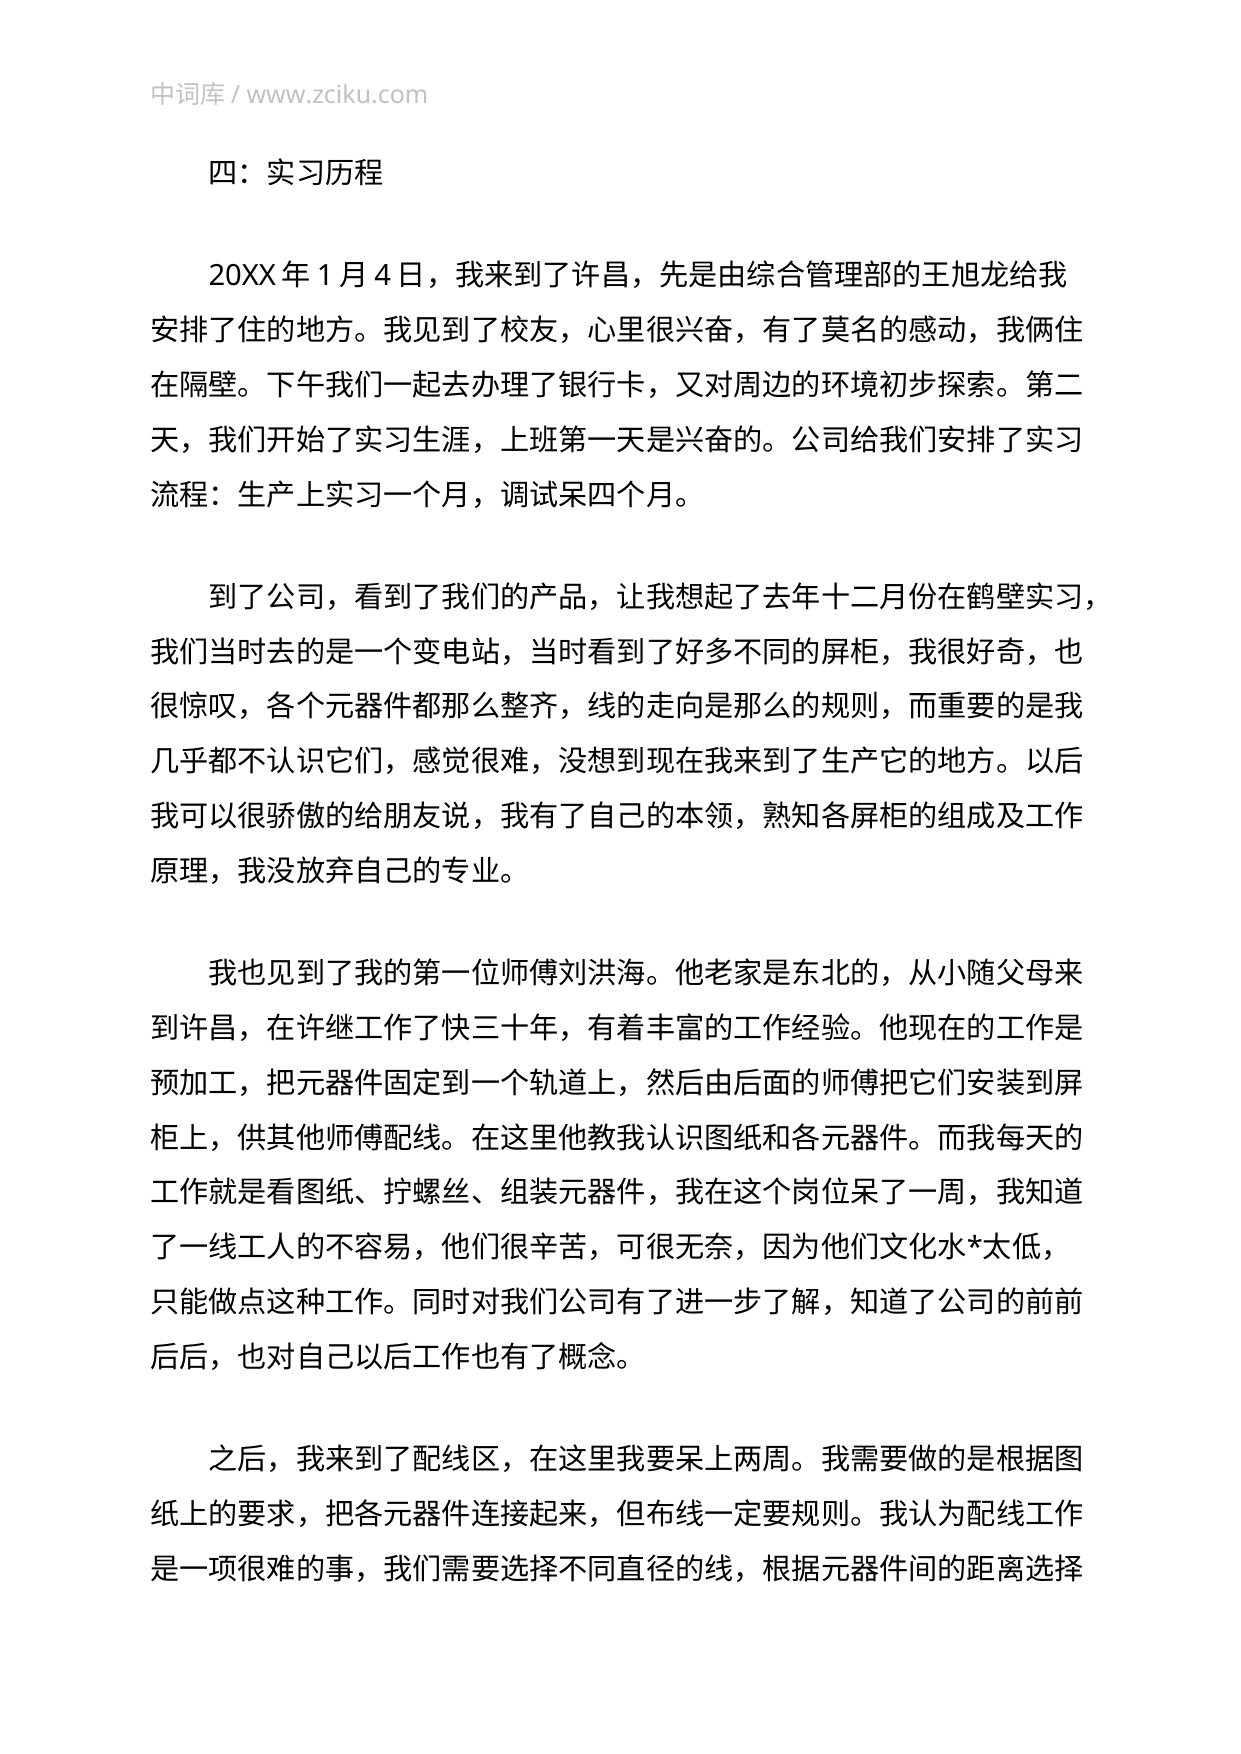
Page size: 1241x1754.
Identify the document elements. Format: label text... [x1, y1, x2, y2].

text 四：实习历程 [150, 150, 1090, 192]
text 我也见到了我的第一位师傅刘洪海。他老家是东北的，从小随父母来到许昌，在许继工作了快三十年，有着丰富的工作经验。他现在的工作是预加工，把元器件固定到一个轨道上，然后由后面的师傅把它们安装到屏柜上，供其他师傅配线。在这里他教我认识图纸和各元器件。而我每天的工作就是看图纸、拧螺丝、组装元器件，我在这个岗位呆了一周，我知道了一线工人的不容易，他们很辛苦，可很无奈，因为他们文化水*太低，只能做点这种工作。同时对我们公司有了进一步了解，知道了公司的前前后后，也对自己以后工作也有了概念。 [150, 949, 1090, 1376]
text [150, 1436, 1090, 1588]
text 20XX年1月4日，我来到了许昌，先是由综合管理部的王旭龙给我安排了住的地方。我见到了校友，心里很兴奋，有了莫名的感动，我俩住在隔壁。下午我们一起去办理了银行卡，又对周边的环境初步探索。第二天，我们开始了实习生涯，上班第一天是兴奋的。公司给我们安排了实习流程：生产上实习一个月，调试呆四个月。 [150, 252, 1090, 514]
text 到了公司，看到了我们的产品，让我想起了去年十二月份在鹤壁实习，我们当时去的是一个变电站，当时看到了好多不同的屏柜，我很好奇，也很惊叹，各个元器件都那么整齐，线的走向是那么的规则，而重要的是我几乎都不认识它们，感觉很难，没想到现在我来到了生产它的地方。以后我可以很骄傲的给朋友说，我有了自己的本领，熟知各屏柜的组成及工作原理，我没放弃自己的专业。 [150, 573, 1090, 890]
